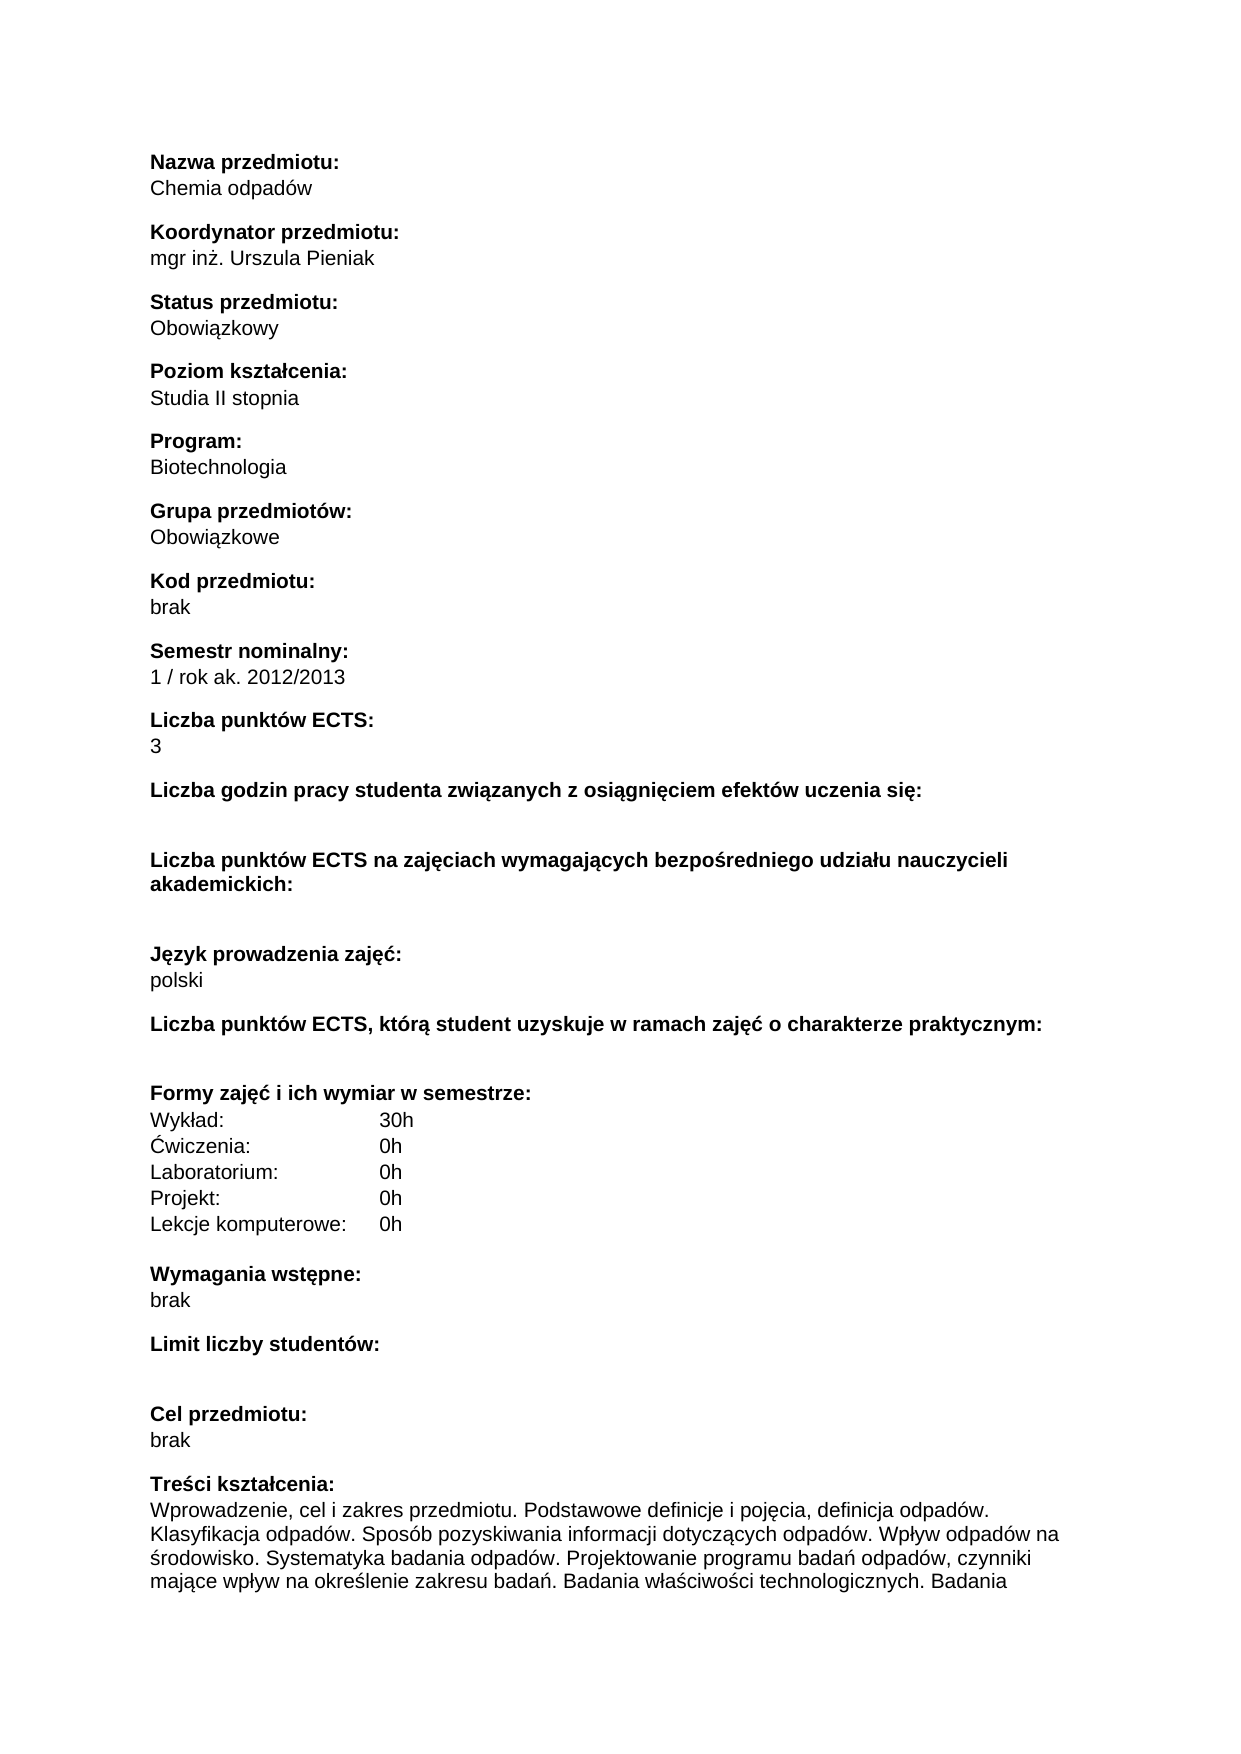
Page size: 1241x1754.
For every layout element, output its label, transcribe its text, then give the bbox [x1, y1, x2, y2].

table_header 30h [369, 1108, 597, 1132]
text polski [150, 968, 1090, 992]
text brak [150, 1428, 1090, 1452]
text Liczba punktów ECTS na zajęciach wymagających bezpośredniego udziału nauczycieli akademickich: [150, 848, 1090, 896]
text 1 / rok ak. 2012/2013 [150, 664, 1090, 688]
table_cell Laboratorium: [140, 1160, 367, 1184]
table_header Wykład: [140, 1108, 367, 1132]
text Koordynator przedmiotu: [150, 220, 1090, 244]
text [150, 1497, 1090, 1593]
text Kod przedmiotu: [150, 569, 1090, 593]
table_cell Lekcje komputerowe: [140, 1212, 367, 1236]
text Limit liczby studentów: [150, 1332, 1090, 1356]
text Biotechnologia [150, 455, 1090, 479]
text Poziom kształcenia: [150, 359, 1090, 383]
text Formy zajęć i ich wymiar w semestrze: [150, 1081, 1090, 1105]
text brak [150, 1288, 1090, 1312]
table_cell Ćwiczenia: [140, 1134, 367, 1158]
table_cell 0h [369, 1184, 597, 1210]
text mgr inż. Urszula Pieniak [150, 246, 1090, 270]
text Język prowadzenia zajęć: [150, 942, 1090, 966]
text Nazwa przedmiotu: [150, 150, 1090, 174]
text Wymagania wstępne: [150, 1262, 1090, 1286]
text Studia II stopnia [150, 385, 1090, 409]
text Grupa przedmiotów: [150, 499, 1090, 523]
table_cell 0h [369, 1210, 597, 1236]
text Liczba godzin pracy studenta związanych z osiągnięciem efektów uczenia się: [150, 778, 1090, 802]
text brak [150, 595, 1090, 619]
text Treści kształcenia: [150, 1471, 1090, 1495]
text Obowiązkowy [150, 316, 1090, 339]
text Liczba punktów ECTS: [150, 708, 1090, 732]
text Status przedmiotu: [150, 289, 1090, 313]
table_cell 0h [369, 1158, 597, 1184]
text Liczba punktów ECTS, którą student uzyskuje w ramach zajęć o charakterze praktycznym: [150, 1011, 1090, 1035]
table_cell 0h [369, 1132, 597, 1158]
text Chemia odpadów [150, 176, 1090, 200]
table_cell Projekt: [140, 1186, 367, 1210]
text Cel przedmiotu: [150, 1402, 1090, 1426]
text 3 [150, 734, 1090, 758]
text Semestr nominalny: [150, 638, 1090, 662]
text Obowiązkowe [150, 525, 1090, 549]
text Program: [150, 429, 1090, 453]
